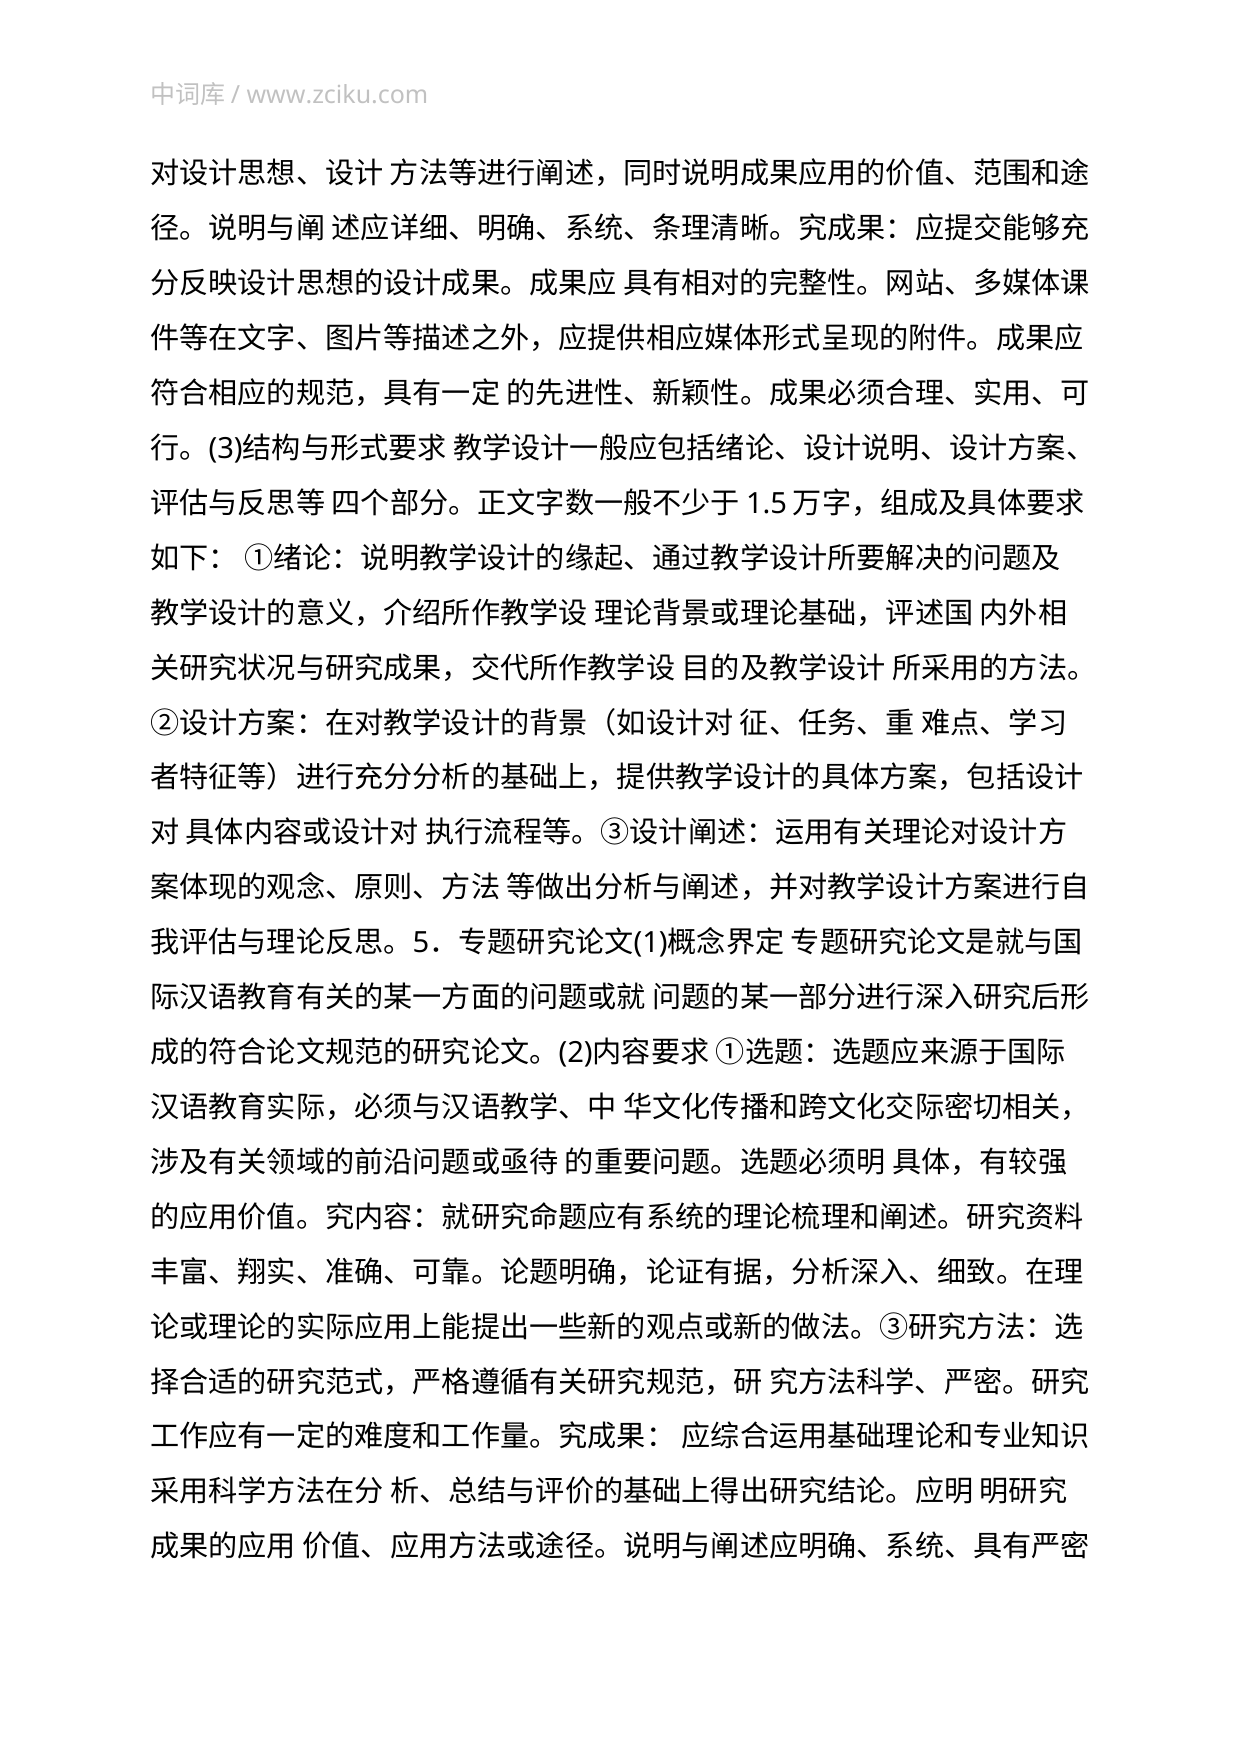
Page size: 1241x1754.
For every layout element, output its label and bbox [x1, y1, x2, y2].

text [150, 150, 1090, 1565]
